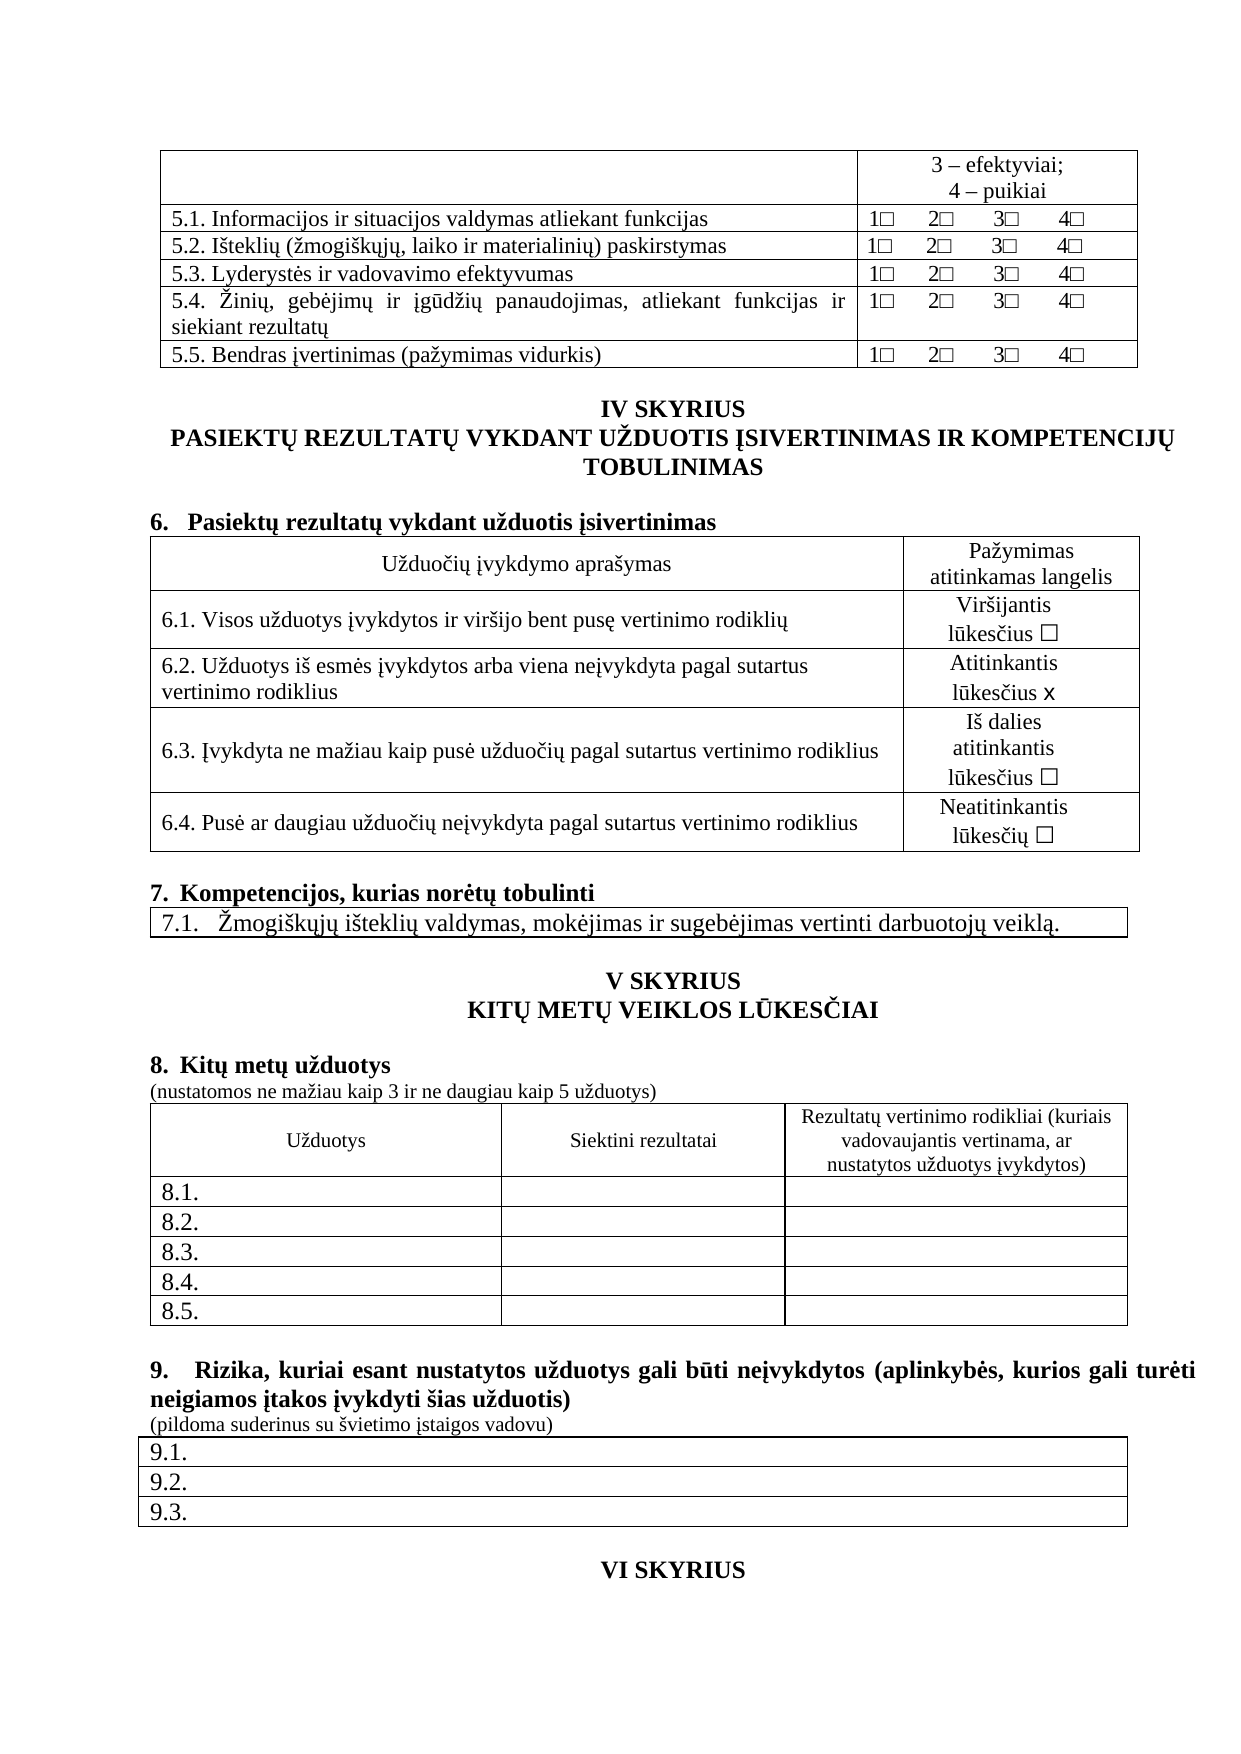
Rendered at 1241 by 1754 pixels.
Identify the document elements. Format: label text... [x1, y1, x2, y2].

text PASIEKTŲ REZULTATŲ VYKDANT UŽDUOTIS ĮSIVERTINIMAS IR KOMPETENCIJŲ TOBULINIMAS [150, 423, 1196, 481]
table_cell 1□ 2□ 3□ 4□ [858, 341, 1137, 367]
text KITŲ METŲ VEIKLOS LŪKESČIAI [150, 995, 1196, 1024]
table_cell [502, 1296, 784, 1325]
table_cell 1□ 2□ 3□ 4□ [858, 205, 1137, 231]
text (pildoma suderinus su švietimo įstaigos vadovu) [150, 1412, 1196, 1436]
table_cell 1□ 2□ 3□ 4□ [858, 260, 1137, 286]
text IV SKYRIUS [150, 394, 1196, 423]
table_header 9.1. [139, 1438, 1127, 1466]
table_cell 9.2. [139, 1467, 1127, 1496]
table_cell [786, 1267, 1127, 1295]
table_cell 8.2. [151, 1207, 501, 1236]
table_cell [502, 1207, 784, 1236]
table_cell 8.4. [151, 1267, 501, 1295]
table_cell [502, 1177, 784, 1206]
table_cell [786, 1177, 1127, 1206]
table_header Rezultatų vertinimo rodikliai (kuriais vadovaujantis vertinama, ar nustatytos užduotys įvykdytos) [786, 1104, 1127, 1176]
table_cell Viršijantis lūkesčius ☐ [904, 591, 1139, 648]
table_header Siektini rezultatai [502, 1104, 784, 1176]
table_cell 8.5. [151, 1296, 501, 1325]
table_cell [502, 1237, 784, 1266]
table_cell 9.3. [139, 1497, 1127, 1526]
table_cell [786, 1296, 1127, 1325]
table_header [858, 151, 1137, 204]
table_cell Atitinkantis lūkesčius x [904, 649, 1139, 707]
text V SKYRIUS [150, 966, 1196, 995]
text 6. Pasiektų rezultatų vykdant užduotis įsivertinimas [150, 507, 1196, 536]
table_cell 6.4. Pusė ar daugiau užduočių neįvykdyta pagal sutartus vertinimo rodiklius [151, 793, 903, 851]
table_cell Neatitinkantis lūkesčių ☐ [904, 793, 1139, 851]
table_cell 8.1. [151, 1177, 501, 1206]
table_cell 5.2. Išteklių (žmogiškųjų, laiko ir materialinių) paskirstymas [161, 232, 857, 258]
table_cell [786, 1237, 1127, 1266]
table_cell 5.5. Bendras įvertinimas (pažymimas vidurkis) [161, 341, 857, 367]
text 8. Kitų metų užduotys [150, 1050, 1196, 1079]
table_header Užduočių įvykdymo aprašymas [151, 537, 903, 589]
table_cell 1□ 2□ 3□ 4□ [858, 232, 1137, 258]
text 7. Kompetencijos, kurias norėtų tobulinti [150, 878, 1196, 907]
table_header Pažymimas atitinkamas langelis [904, 537, 1139, 589]
table_cell [502, 1267, 784, 1295]
text (nustatomos ne mažiau kaip 3 ir ne daugiau kaip 5 užduotys) [150, 1079, 1196, 1103]
table_cell 6.2. Užduotys iš esmės įvykdytos arba viena neįvykdyta pagal sutartus vertinimo rodiklius [151, 649, 903, 707]
table_cell 5.4. Žinių, gebėjimų ir įgūdžių panaudojimas, atliekant funkcijas ir siekiant rezultatų [161, 287, 857, 340]
table_cell Iš dalies atitinkantis lūkesčius ☐ [904, 708, 1139, 792]
table_cell 8.3. [151, 1237, 501, 1266]
table_cell 6.3. Įvykdyta ne mažiau kaip pusė užduočių pagal sutartus vertinimo rodiklius [151, 708, 903, 792]
table_cell 6.1. Visos užduotys įvykdytos ir viršijo bent pusę vertinimo rodiklių [151, 591, 903, 648]
table_cell [786, 1207, 1127, 1236]
table_header 7.1. Žmogiškųjų išteklių valdymas, mokėjimas ir sugebėjimas vertinti darbuotojų veiklą. [151, 908, 1127, 936]
table_cell 5.3. Lyderystės ir vadovavimo efektyvumas [161, 260, 857, 286]
text 9. Rizika, kuriai esant nustatytos užduotys gali būti neįvykdytos (aplinkybės, kurios gali turėti neigiamos įtakos įvykdyti šias užduotis) [150, 1355, 1196, 1412]
table_cell 1□ 2□ 3□ 4□ [858, 287, 1137, 340]
table_cell 5.1. Informacijos ir situacijos valdymas atliekant funkcijas [161, 205, 857, 231]
table_header Užduotys [151, 1104, 501, 1176]
text VI SKYRIUS [150, 1556, 1196, 1584]
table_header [161, 151, 857, 204]
